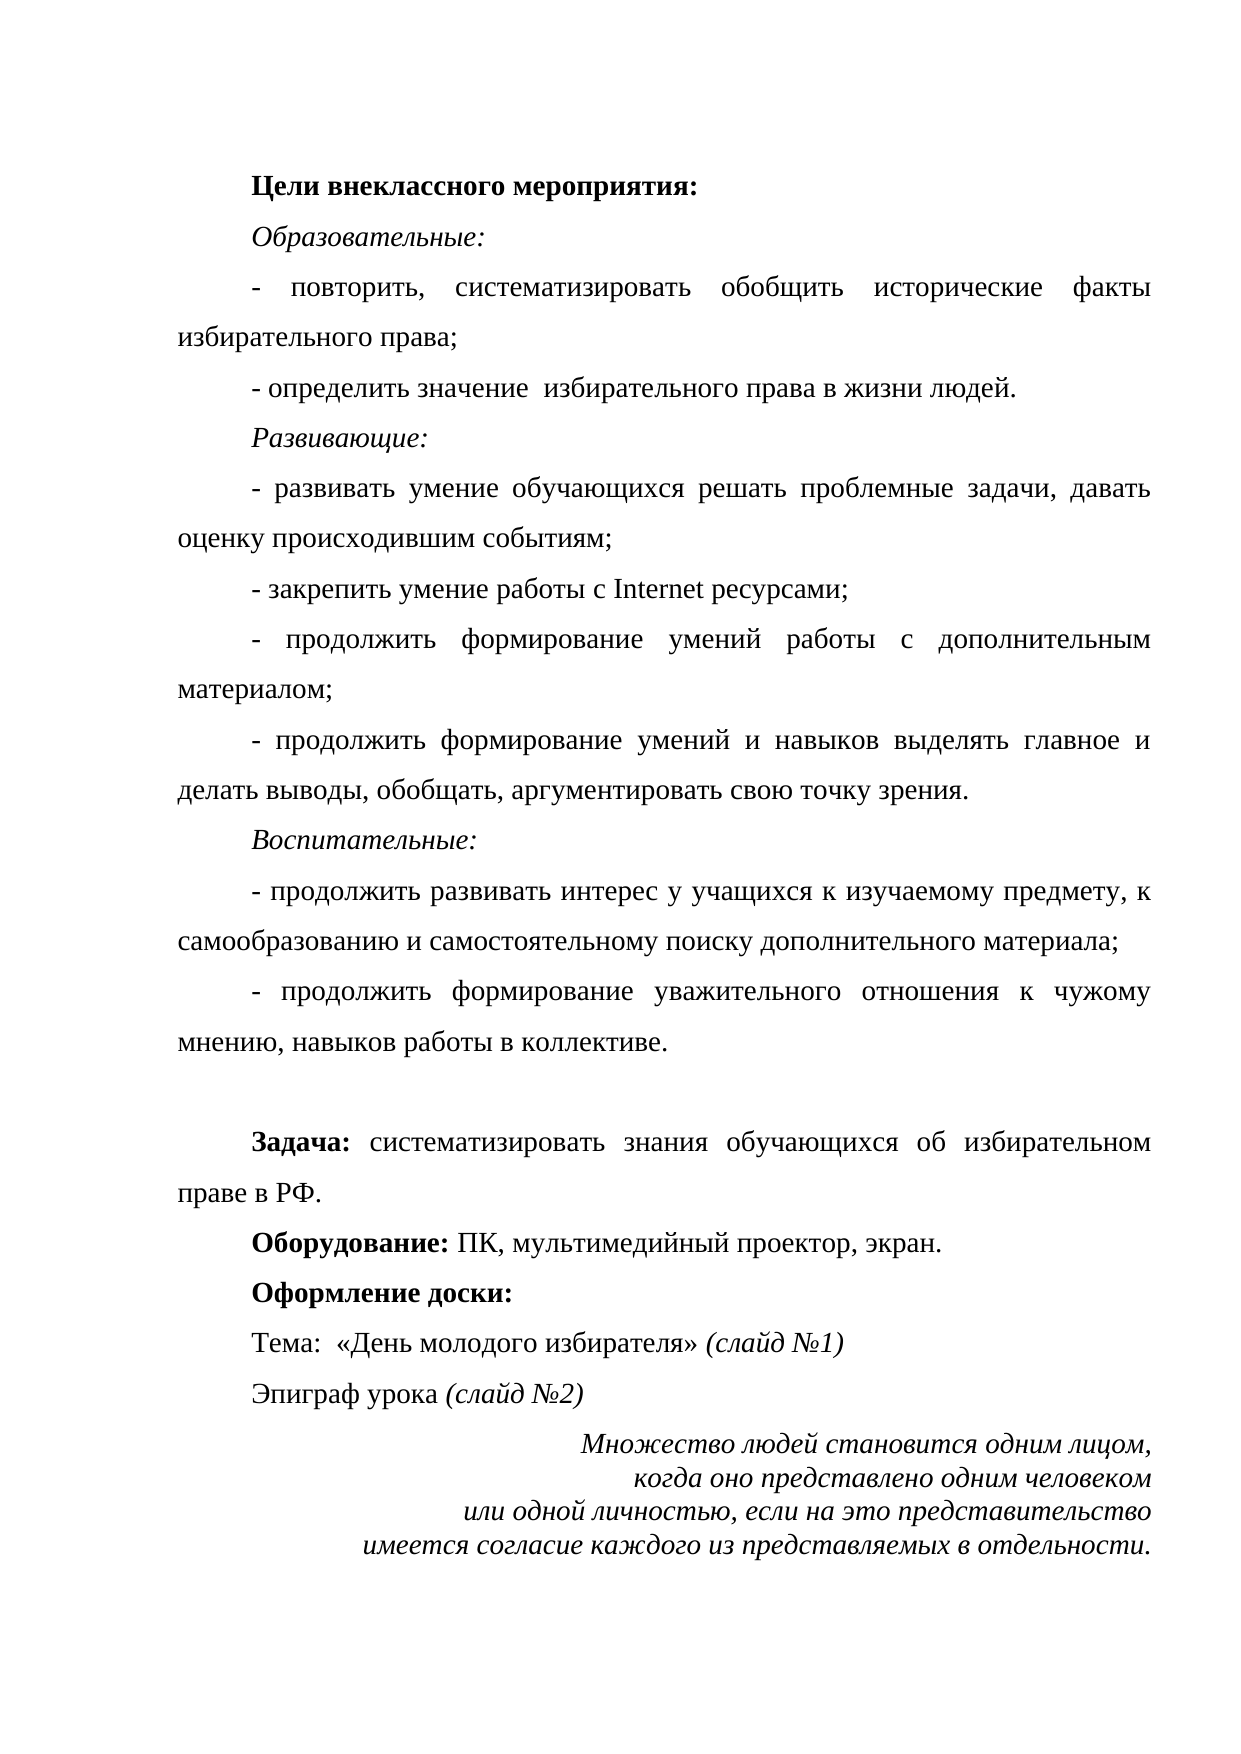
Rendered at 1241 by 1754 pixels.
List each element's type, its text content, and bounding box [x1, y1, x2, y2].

text - закрепить умение работы c Internet ресурсами; [177, 571, 1152, 604]
text Воспитательные: [177, 822, 1152, 856]
list Оформление доски: [177, 1275, 1152, 1309]
list Эпиграф урока (слайд №2) [177, 1376, 1152, 1409]
text - продолжить формирование уважительного отношения к чужому мнению, навыков работы в коллективе. [177, 973, 1152, 1057]
text - продолжить развивать интерес у учащихся к изучаемому предмету, к самообразованию и самостоятельному поиску дополнительного материала; [177, 873, 1152, 957]
text Цели внеклассного мероприятия: [177, 168, 1152, 202]
list Множество людей становится одним лицом, [177, 1426, 1152, 1460]
list или одной личностью, если на это представительство [177, 1493, 1152, 1527]
text Оборудование: ПК, мультимедийный проектор, экран. [177, 1225, 1152, 1258]
text Образовательные: [177, 219, 1152, 252]
text - определить значение избирательного права в жизни людей. [177, 370, 1152, 403]
list когда оно представлено одним человеком [177, 1460, 1152, 1493]
text Задача: систематизировать знания обучающихся об избирательном праве в РФ. [177, 1124, 1152, 1208]
text - продолжить формирование умений работы с дополнительным материалом; [177, 621, 1152, 705]
text Развивающие: [177, 420, 1152, 453]
list Тема: «День молодого избирателя» (слайд №1) [177, 1326, 1152, 1359]
text - повторить, систематизировать обобщить исторические факты избирательного права; [177, 269, 1152, 353]
text - продолжить формирование умений и навыков выделять главное и делать выводы, обобщать, аргументировать свою точку зрения. [177, 722, 1152, 806]
text - развивать умение обучающихся решать проблемные задачи, давать оценку происходившим событиям; [177, 470, 1152, 554]
list имеется согласие каждого из представляемых в отдельности. [177, 1527, 1152, 1560]
